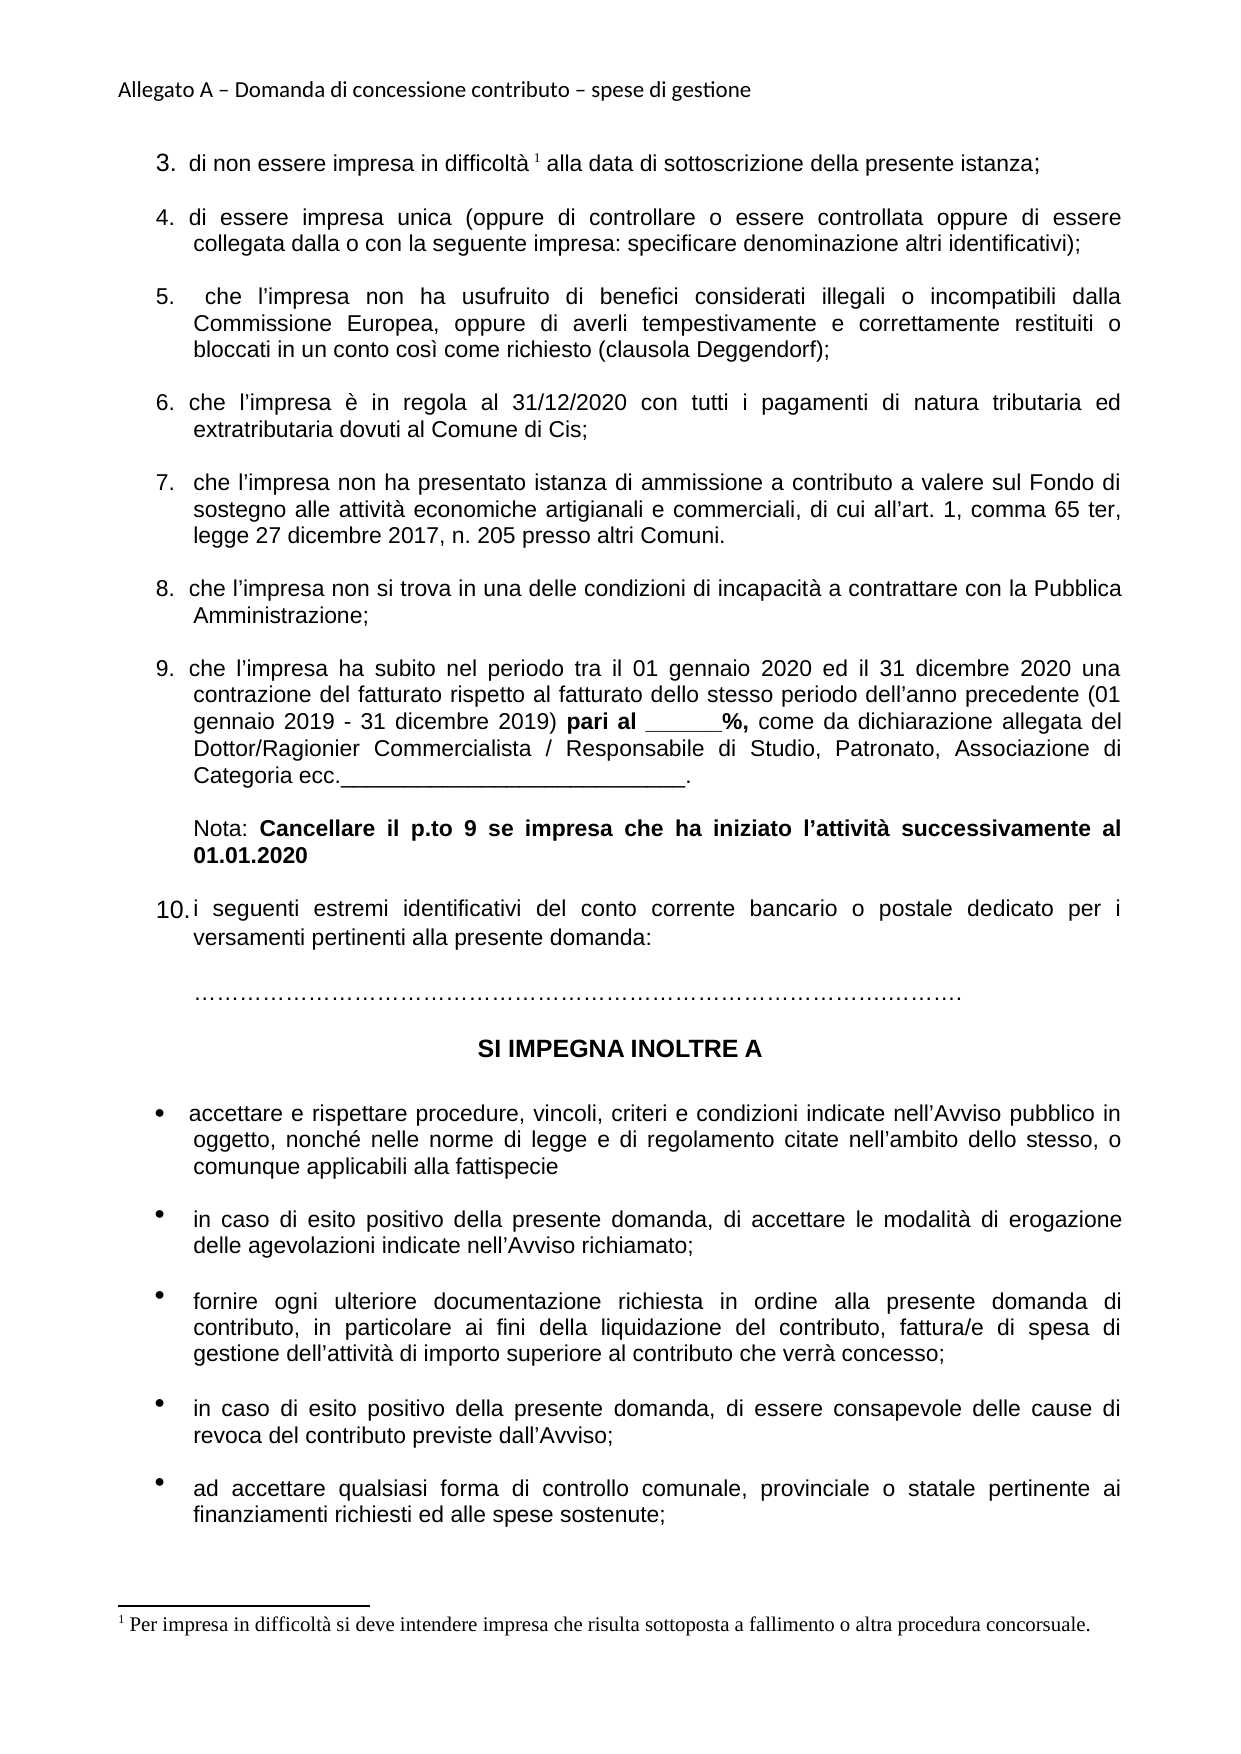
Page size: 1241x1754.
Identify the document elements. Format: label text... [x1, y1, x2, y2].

list di non essere impresa in difficoltà alla data di sottoscrizione della presente istanza; [156, 148, 1122, 176]
text Nota: Cancellare il p.to 9 se impresa che ha iniziato l’attività successivamente al 01.01.2020 [193, 815, 1122, 868]
text ……………………………………………………………………………….………. [193, 979, 1122, 1005]
list che l’impresa non si trova in una delle condizioni di incapacità a contrattare con la Pubblica Amministrazione; [156, 575, 1122, 628]
list che l’impresa ha subito nel periodo tra il 01 gennaio 2020 ed il 31 dicembre 2020 una contrazione del fatturato rispetto al fatturato dello stesso periodo dell’anno precedente (01 gennaio 2019 - 31 dicembre 2019) pari al ______%, come da dichiarazione allegata del Dottor/Ragionier Commercialista / Responsabile di Studio, Patronato, Associazione di Categoria ecc.___________________________. [156, 655, 1122, 788]
list in caso di esito positivo della presente domanda, di accettare le modalità di erogazione delle agevolazioni indicate nell’Avviso richiamato; [156, 1206, 1122, 1259]
list che l’impresa non ha presentato istanza di ammissione a contributo a valere sul Fondo di sostegno alle attività economiche artigianali e commerciali, di cui all’art. 1, comma 65 ter, legge 27 dicembre 2017, n. 205 presso altri Comuni. [156, 469, 1122, 548]
list che l’impresa non ha usufruito di benefici considerati illegali o incompatibili dalla Commissione Europea, oppure di averli tempestivamente e correttamente restituiti o bloccati in un conto così come richiesto (clausola Deggendorf); [156, 283, 1122, 362]
list in caso di esito positivo della presente domanda, di essere consapevole delle cause di revoca del contributo previste dall’Avviso; [156, 1395, 1122, 1448]
text SI IMPEGNA INOLTRE A [118, 1034, 1122, 1063]
list i seguenti estremi identificativi del conto corrente bancario o postale dedicato per i versamenti pertinenti alla presente domanda: [156, 895, 1122, 950]
list di essere impresa unica (oppure di controllare o essere controllata oppure di essere collegata dalla o con la seguente impresa: specificare denominazione altri identificativi); [156, 203, 1122, 256]
list ad accettare qualsiasi forma di controllo comunale, provinciale o statale pertinente ai finanziamenti richiesti ed alle spese sostenute; [156, 1474, 1122, 1527]
list accettare e rispettare procedure, vincoli, criteri e condizioni indicate nell’Avviso pubblico in oggetto, nonché nelle norme di legge e di regolamento citate nell’ambito dello stesso, o comunque applicabili alla fattispecie [156, 1100, 1122, 1179]
list fornire ogni ulteriore documentazione richiesta in ordine alla presente domanda di contributo, in particolare ai fini della liquidazione del contributo, fattura/e di spesa di gestione dell’attività di importo superiore al contributo che verrà concesso; [156, 1288, 1122, 1367]
list che l’impresa è in regola al 31/12/2020 con tutti i pagamenti di natura tributaria ed extratributaria dovuti al Comune di Cis; [156, 389, 1122, 442]
